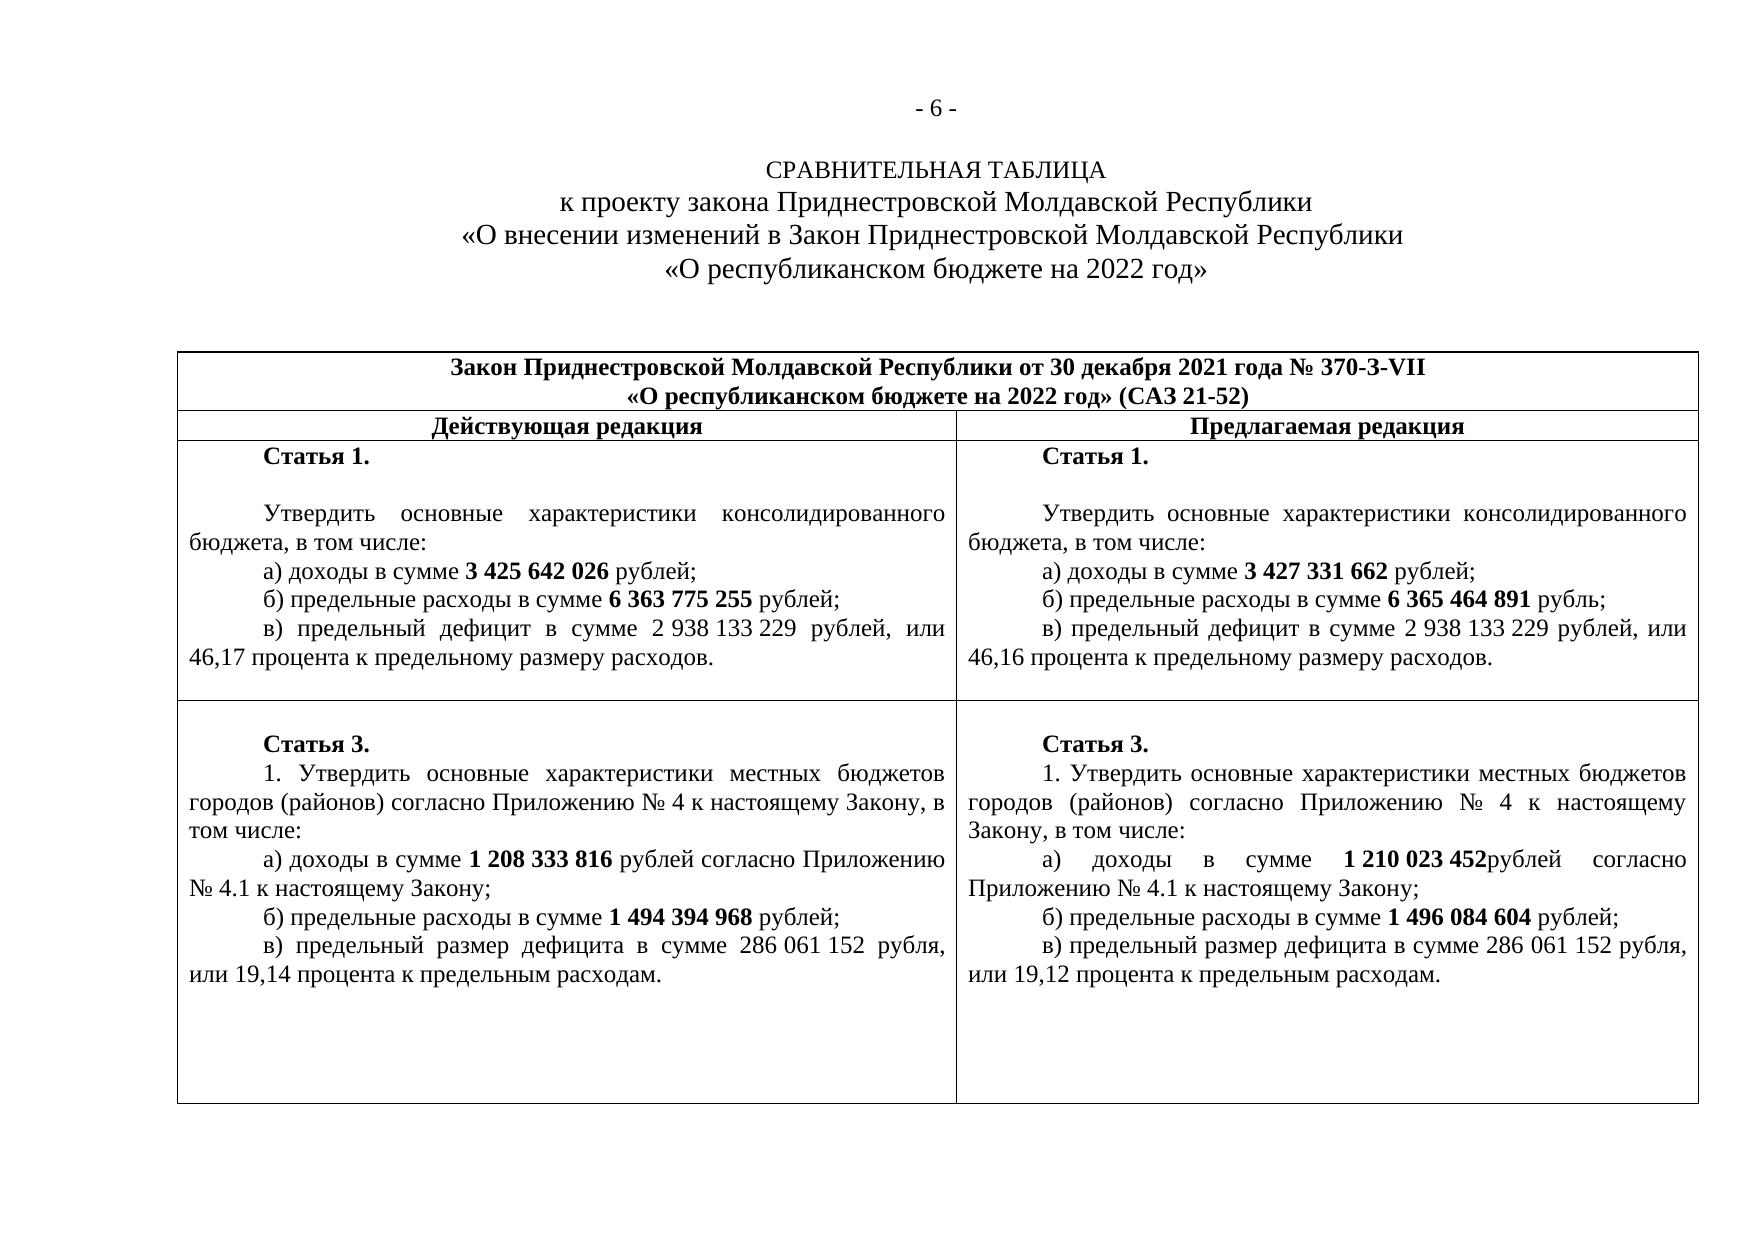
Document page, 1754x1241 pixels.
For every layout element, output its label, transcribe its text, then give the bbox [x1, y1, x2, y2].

table_cell Статья 3. 1. Утвердить основные характеристики местных бюджетов городов (районов) согласно Приложению № 4 к настоящему Закону, в том числе: а) доходы в сумме 1 208 333 816 рублей согласно Приложению № 4.1 к настоящему Закону; б) предельные расходы в сумме 1 494 394 968 рублей; в) предельный размер дефицита в сумме 286 061 152 рубля, или 19,14 процента к предельным расходам. [178, 701, 956, 1103]
text - 6 - [177, 93, 1695, 121]
text «О внесении изменений в Закон Приднестровской Молдавской Республики «О республиканском бюджете на 2022 год» [177, 217, 1695, 284]
table_cell Статья 3. 1. Утвердить основные характеристики местных бюджетов городов (районов) согласно Приложению № 4 к настоящему Закону, в том числе: а) доходы в сумме 1 210 023 452рублей согласно Приложению № 4.1 к настоящему Закону; б) предельные расходы в сумме 1 496 084 604 рублей; в) предельный размер дефицита в сумме 286 061 152 рубля, или 19,12 процента к предельным расходам. [957, 701, 1698, 1103]
table_cell Статья 1. Утвердить основные характеристики консолидированного бюджета, в том числе: а) доходы в сумме 3 427 331 662 рублей; б) предельные расходы в сумме 6 365 464 891 рубль; в) предельный дефицит в сумме 2 938 133 229 рублей, или 46,16 процента к предельному размеру расходов. [957, 441, 1698, 699]
table_header Закон Приднестровской Молдавской Республики от 30 декабря 2021 года № 370-З-VII «О республиканском бюджете на 2022 год» (САЗ 21-52) [178, 353, 626, 410]
table_cell Предлагаемая редакция [957, 411, 1698, 440]
table_cell Статья 1. Утвердить основные характеристики консолидированного бюджета, в том числе: а) доходы в сумме 3 425 642 026 рублей; б) предельные расходы в сумме 6 363 775 255 рублей; в) предельный дефицит в сумме 2 938 133 229 рублей, или 46,17 процента к предельному размеру расходов. [178, 441, 956, 699]
text СРАВНИТЕЛЬНАЯ ТАБЛИЦА [177, 155, 1695, 184]
table_cell Действующая редакция [178, 411, 956, 440]
table_header Закон Приднестровской Молдавской Республики от 30 декабря 2021 года № 370-З-VII «О республиканском бюджете на 2022 год» (САЗ 21-52) [1249, 353, 1698, 410]
text к проекту закона Приднестровской Молдавской Республики [177, 184, 1695, 217]
